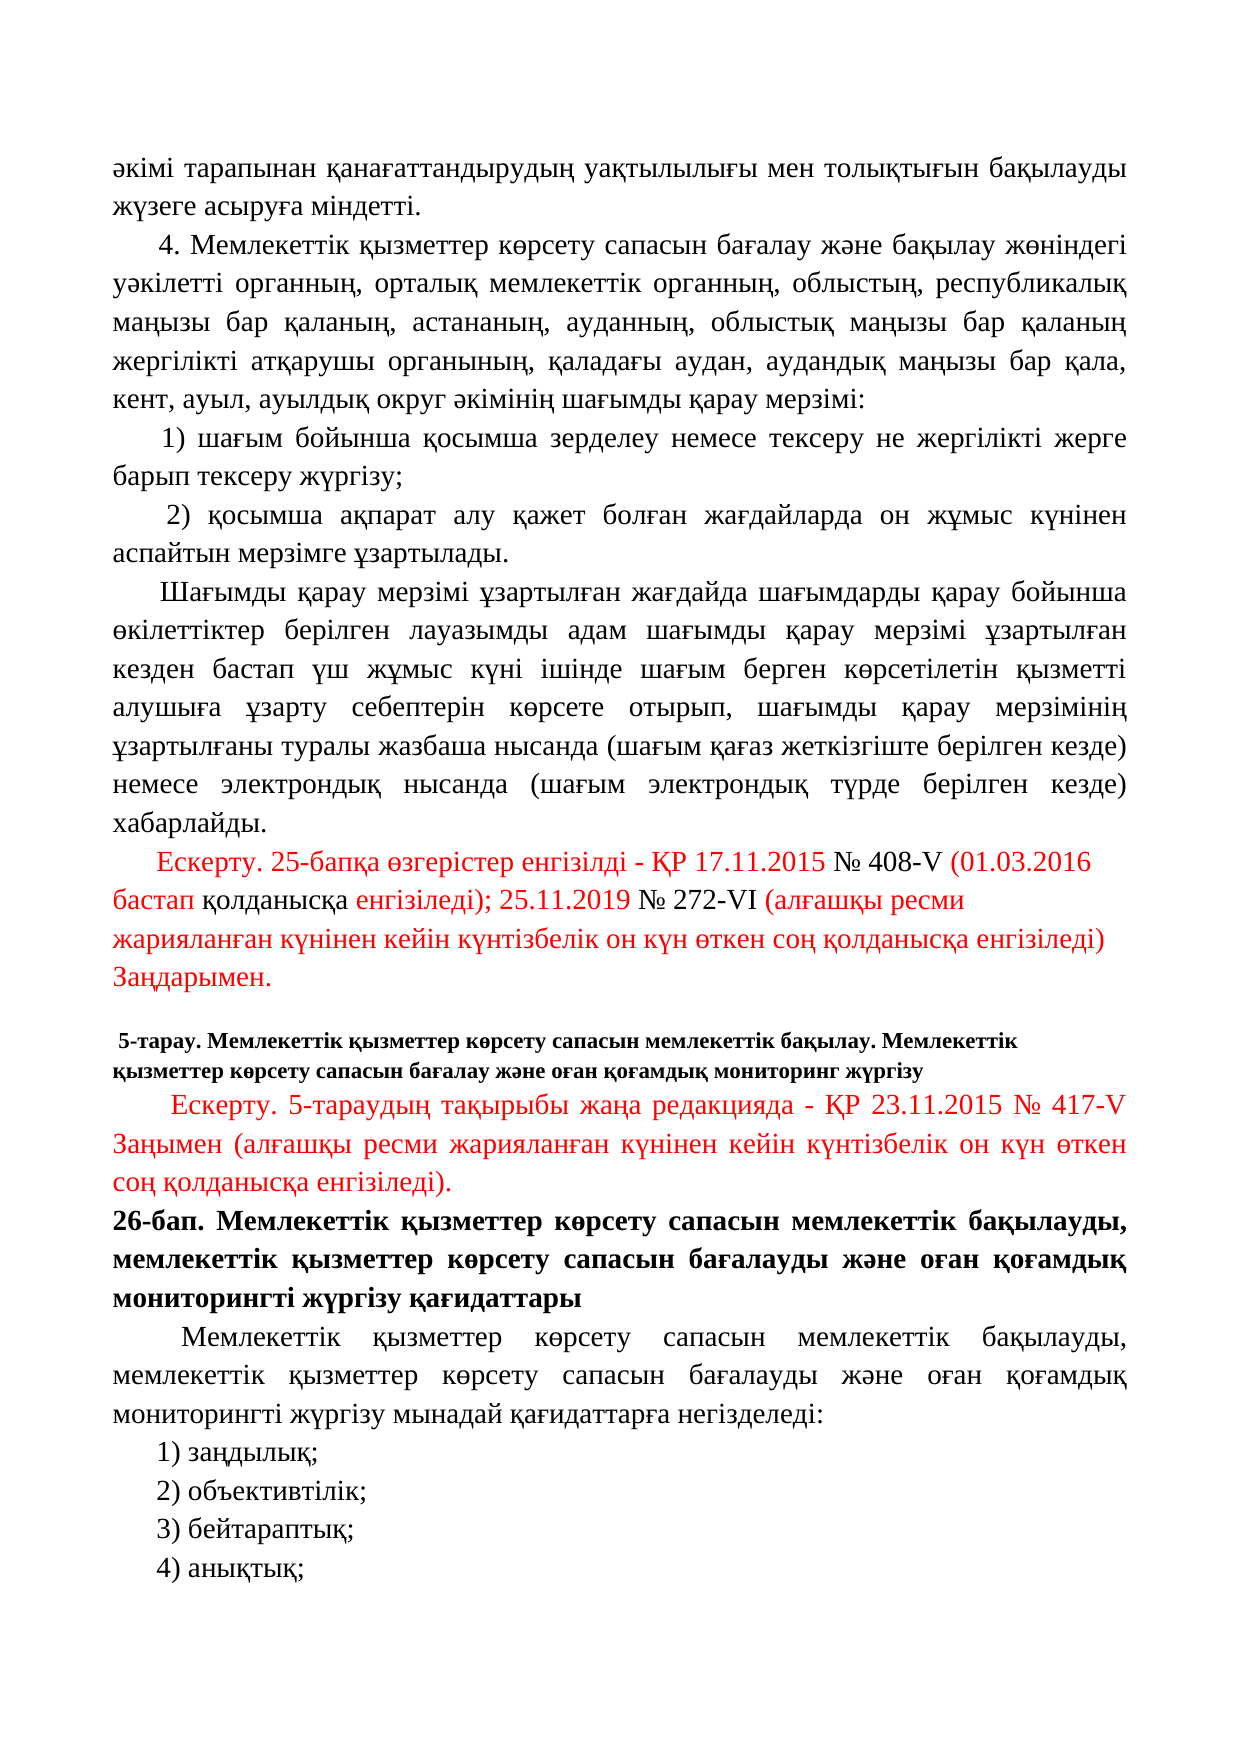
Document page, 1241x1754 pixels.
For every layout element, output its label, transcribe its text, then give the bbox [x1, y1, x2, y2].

text 2) объективтілік; [112, 1473, 1128, 1506]
text Ескерту. 5-тараудың тақырыбы жаңа редакцияда - ҚР 23.11.2015 № 417-V Заңымен (алғашқы ресми жарияланған күнінен кейін күнтізбелік он күн өткен соң қолданысқа енгізіледі). [112, 1087, 1128, 1198]
text 26-бап. Мемлекеттік қызметтер көрсету сапасын мемлекеттік бақылауды, мемлекеттік қызметтер көрсету сапасын бағалауды және оған қоғамдық мониторингті жүргізу қағидаттары [112, 1203, 1128, 1314]
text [112, 150, 1128, 222]
text 3) бейтараптық; [112, 1511, 1128, 1545]
text Ескерту. 25-бапқа өзгерістер енгізілді - ҚР 17.11.2015 № 408-V (01.03.2016 бастап қолданысқа енгізіледі); 25.11.2019 № 272-VI (алғашқы ресми жарияланған күнінен кейін күнтізбелік он күн өткен соң қолданысқа енгізіледі) Заңдарымен. [112, 844, 1128, 1023]
text 4. Мемлекеттік қызметтер көрсету сапасын бағалау және бақылау жөніндегі уәкілетті органның, орталық мемлекеттік органның, облыстың, республикалық маңызы бар қаланың, астананың, ауданның, облыстық маңызы бар қаланың жергілікті атқарушы органының, қаладағы аудан, аудандық маңызы бар қала, кент, ауыл, ауылдық округ әкімінің шағымды қарау мерзімі: [112, 227, 1128, 415]
text 4) анықтық; [112, 1550, 1128, 1583]
text 2) қосымша ақпарат алу қажет болған жағдайларда он жұмыс күнінен аспайтын мерзімге ұзартылады. [112, 497, 1128, 569]
text Мемлекеттік қызметтер көрсету сапасын мемлекеттік бақылауды, мемлекеттік қызметтер көрсету сапасын бағалауды және оған қоғамдық мониторингті жүргізу мынадай қағидаттарға негізделеді: [112, 1319, 1128, 1429]
text 1) заңдылық; [112, 1434, 1128, 1468]
text 1) шағым бойынша қосымша зерделеу немесе тексеру не жергілікті жерге барып тексеру жүргізу; [112, 420, 1128, 492]
text Шағымды қарау мерзімі ұзартылған жағдайда шағымдарды қарау бойынша өкілеттіктер берілген лауазымды адам шағымды қарау мерзімі ұзартылған кезден бастап үш жұмыс күні ішінде шағым берген көрсетілетін қызметті алушыға ұзарту себептерін көрсете отырып, шағымды қарау мерзімінің ұзартылғаны туралы жазбаша нысанда (шағым қағаз жеткізгіште берілген кезде) немесе электрондық нысанда (шағым электрондық түрде берілген кезде) хабарлайды. [112, 574, 1128, 839]
text 5-тарау. Мемлекеттік қызметтер көрсету сапасын мемлекеттік бақылау. Мемлекеттік қызметтер көрсету сапасын бағалау және оған қоғамдық мониторинг жүргізу [112, 1027, 1128, 1083]
